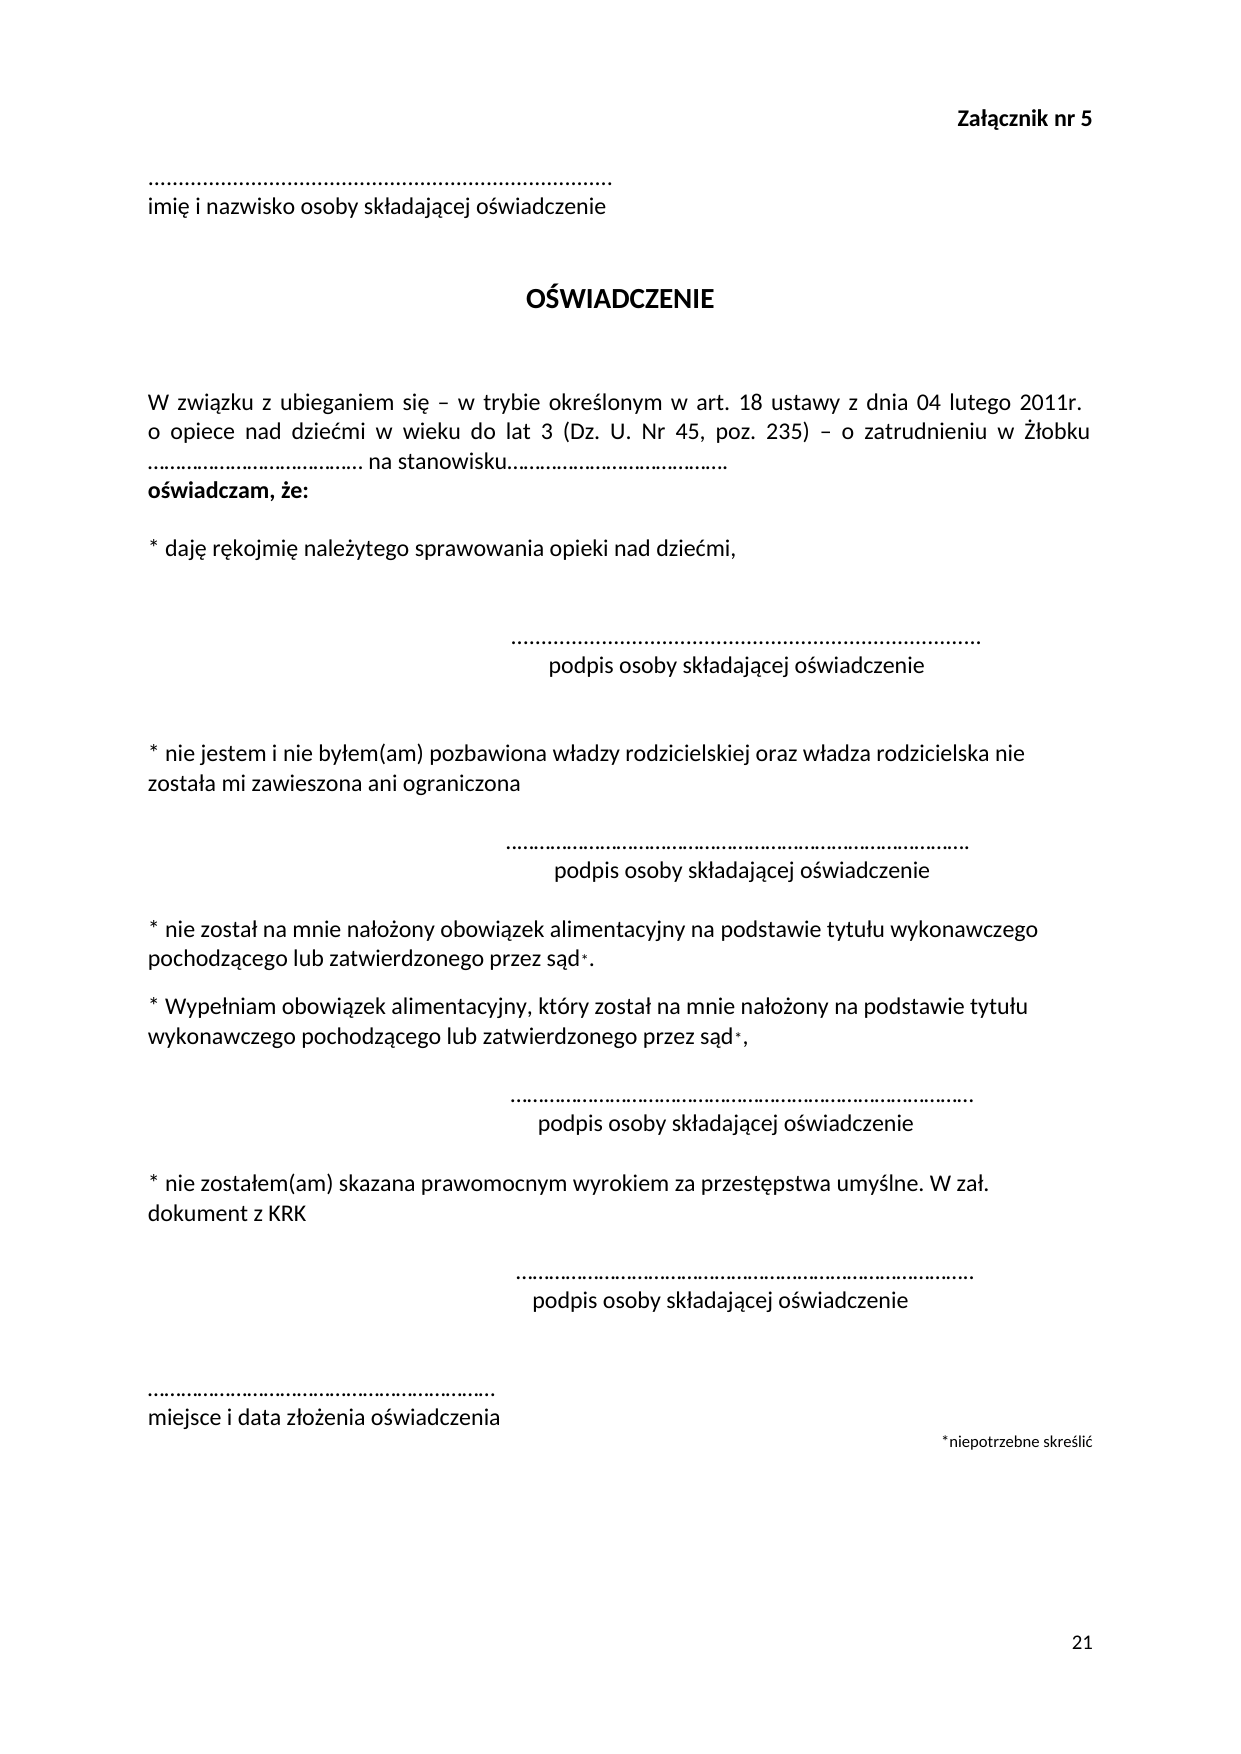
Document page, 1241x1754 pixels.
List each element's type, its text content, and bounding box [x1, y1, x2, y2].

text oświadczam, że: [148, 475, 1093, 504]
text *niepotrzebne skreślić [148, 1432, 1093, 1452]
text podpis osoby składającej oświadczenie [148, 856, 1093, 885]
text ............................................................................. [148, 162, 1093, 191]
text * Wypełniam obowiązek alimentacyjny, który został na mnie nałożony na podstawie tytułu wykonawczego pochodzącego lub zatwierdzonego przez sąd*, [148, 991, 1093, 1050]
text Załącznik nr 5 [148, 103, 1093, 133]
text podpis osoby składającej oświadczenie [148, 1108, 1093, 1138]
text OŚWIADCZENIE [148, 280, 1093, 316]
text ……………………………………………………………………….. [148, 1256, 1093, 1285]
text podpis osoby składającej oświadczenie [148, 1285, 1093, 1315]
text ……………………………………………………… [148, 1373, 1093, 1402]
text podpis osoby składającej oświadczenie [148, 651, 1093, 680]
text ………………………………………………………………………… [148, 1079, 1093, 1108]
text * nie zostałem(am) skazana prawomocnym wyrokiem za przestępstwa umyślne. W zał. dokument z KRK [148, 1168, 1093, 1227]
text * nie jestem i nie byłem(am) pozbawiona władzy rodzicielskiej oraz władza rodzicielska nie została mi zawieszona ani ograniczona [148, 738, 1093, 797]
text .............................................................................. [148, 621, 1093, 651]
text ..………………………………………………………………………. [148, 826, 1093, 856]
text imię i nazwisko osoby składającej oświadczenie [148, 191, 1093, 221]
text W związku z ubieganiem się – w trybie określonym w art. 18 ustawy z dnia 04 lutego 2011r. o opiece nad dziećmi w wieku do lat 3 (Dz. U. Nr 45, poz. 235) – o zatrudnieniu w Żłobku ………………………………… na stanowisku…………………………………. [148, 387, 1093, 475]
text * nie został na mnie nałożony obowiązek alimentacyjny na podstawie tytułu wykonawczego pochodzącego lub zatwierdzonego przez sąd*. [148, 914, 1093, 973]
text * daję rękojmię należytego sprawowania opieki nad dziećmi, [148, 533, 1093, 563]
text miejsce i data złożenia oświadczenia [148, 1402, 1093, 1432]
